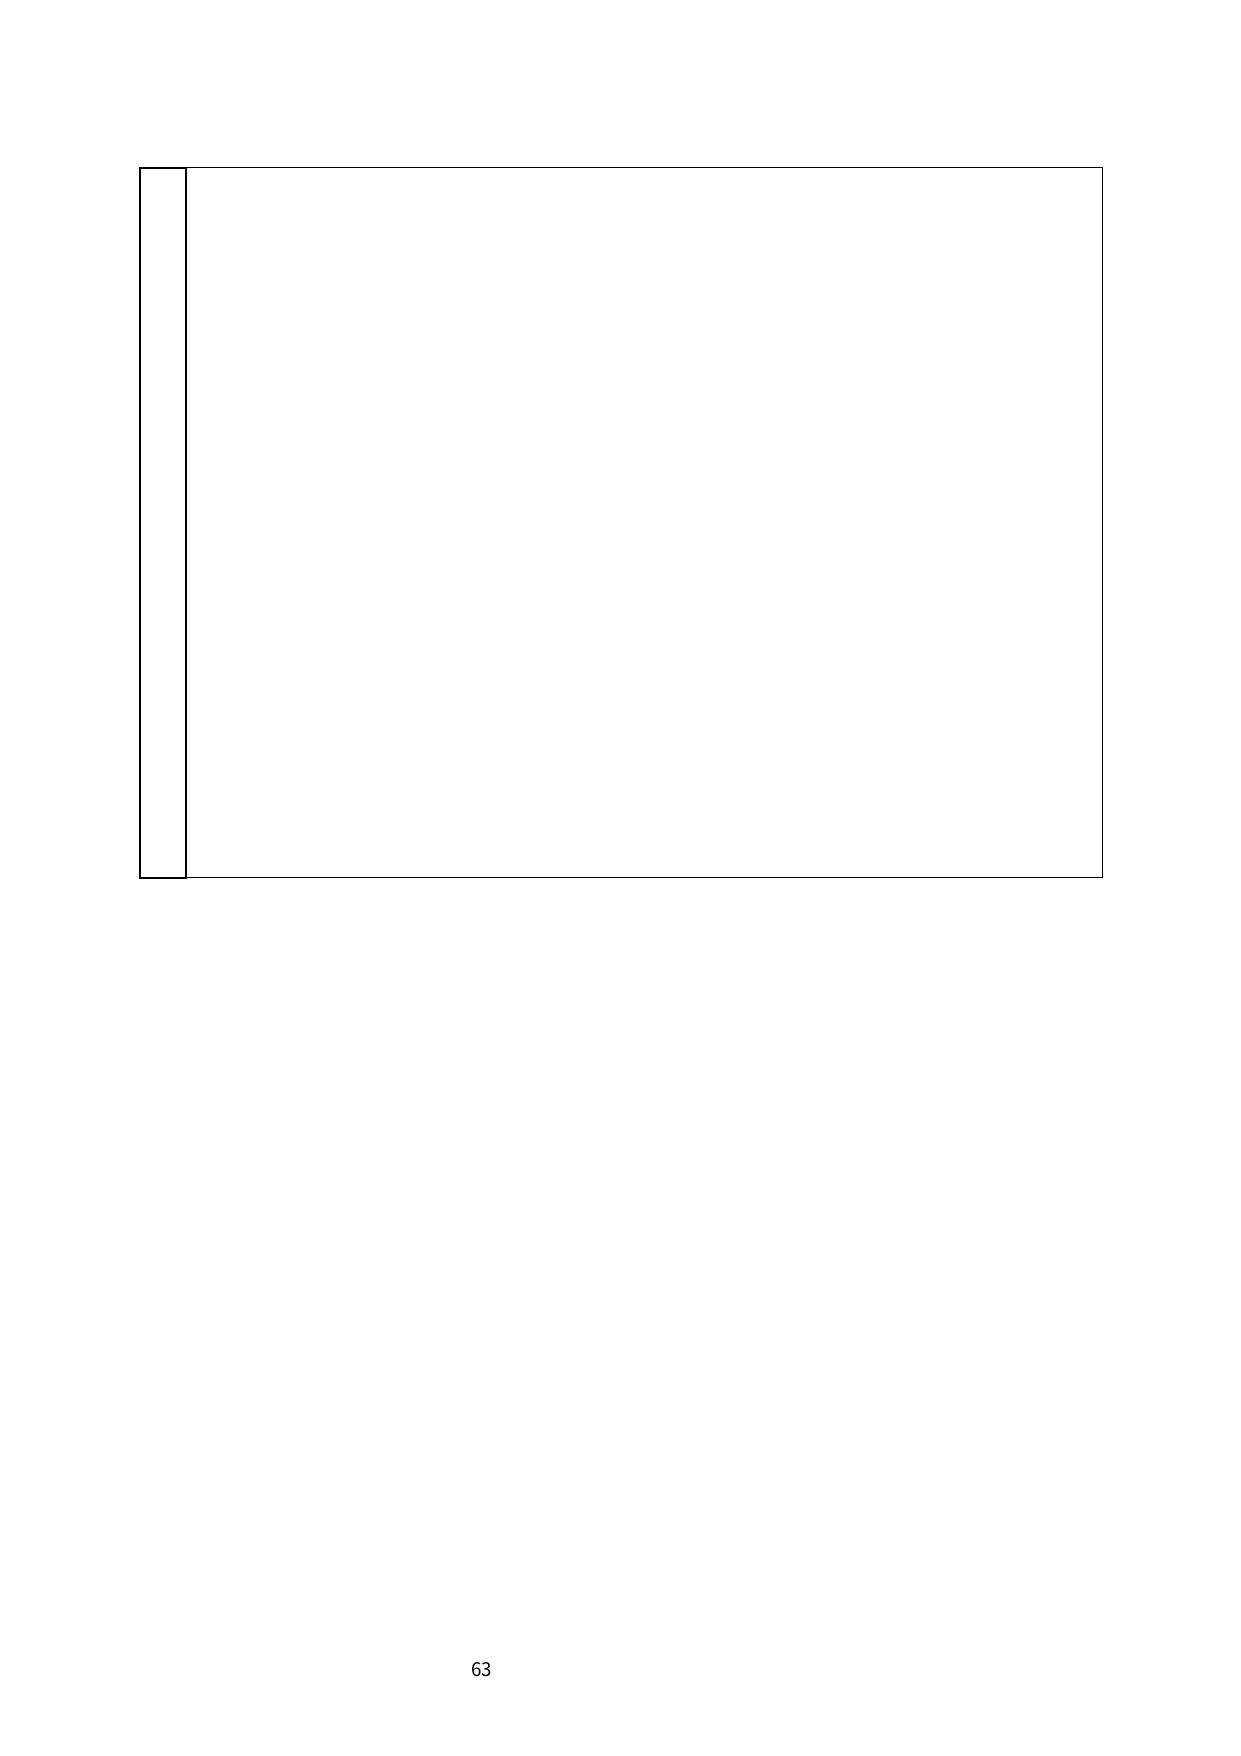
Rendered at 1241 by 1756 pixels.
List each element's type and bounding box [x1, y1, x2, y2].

table_header [141, 169, 185, 877]
table_header [187, 168, 1102, 877]
